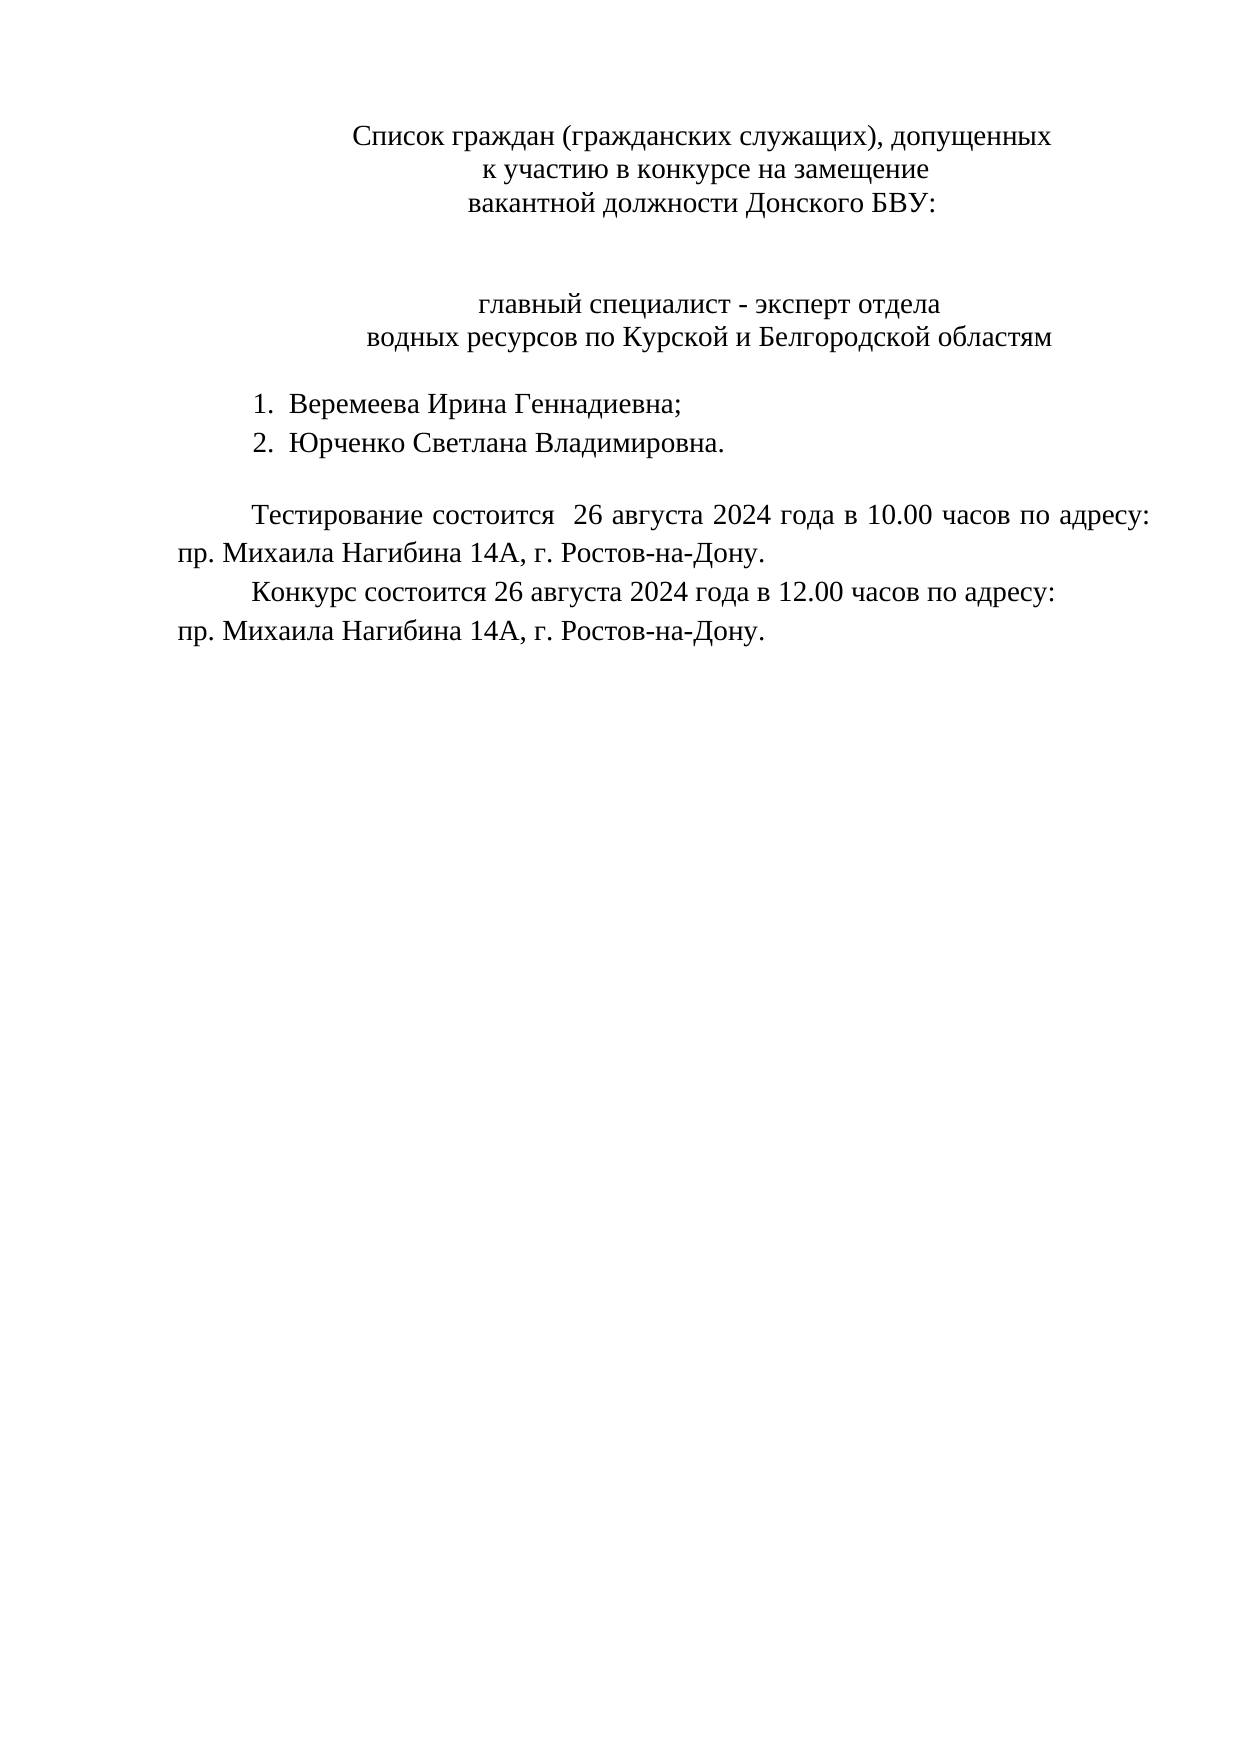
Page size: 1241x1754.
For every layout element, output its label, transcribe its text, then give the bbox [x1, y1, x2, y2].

text к участию в конкурсе на замещение [177, 152, 1152, 185]
text вакантной должности Донского БВУ: [177, 185, 1152, 219]
text 2. Юрченко Светлана Владимировна. [177, 425, 1152, 458]
list водных ресурсов по Курской и Белгородской областям [252, 319, 1167, 353]
list главный специалист - эксперт отдела [252, 286, 1167, 319]
text Список граждан (гражданских служащих), допущенных [177, 118, 1152, 152]
text пр. Михаила Нагибина 14А, г. Ростов-на-Дону. [177, 613, 1152, 646]
text Тестирование состоится 26 августа 2024 года в 10.00 часов по адресу: пр. Михаила Нагибина 14А, г. Ростов-на-Дону. [177, 497, 1152, 569]
text 1. Веремеева Ирина Геннадиевна; [177, 386, 1152, 420]
text Конкурс состоится 26 августа 2024 года в 12.00 часов по адресу: [177, 574, 1152, 608]
